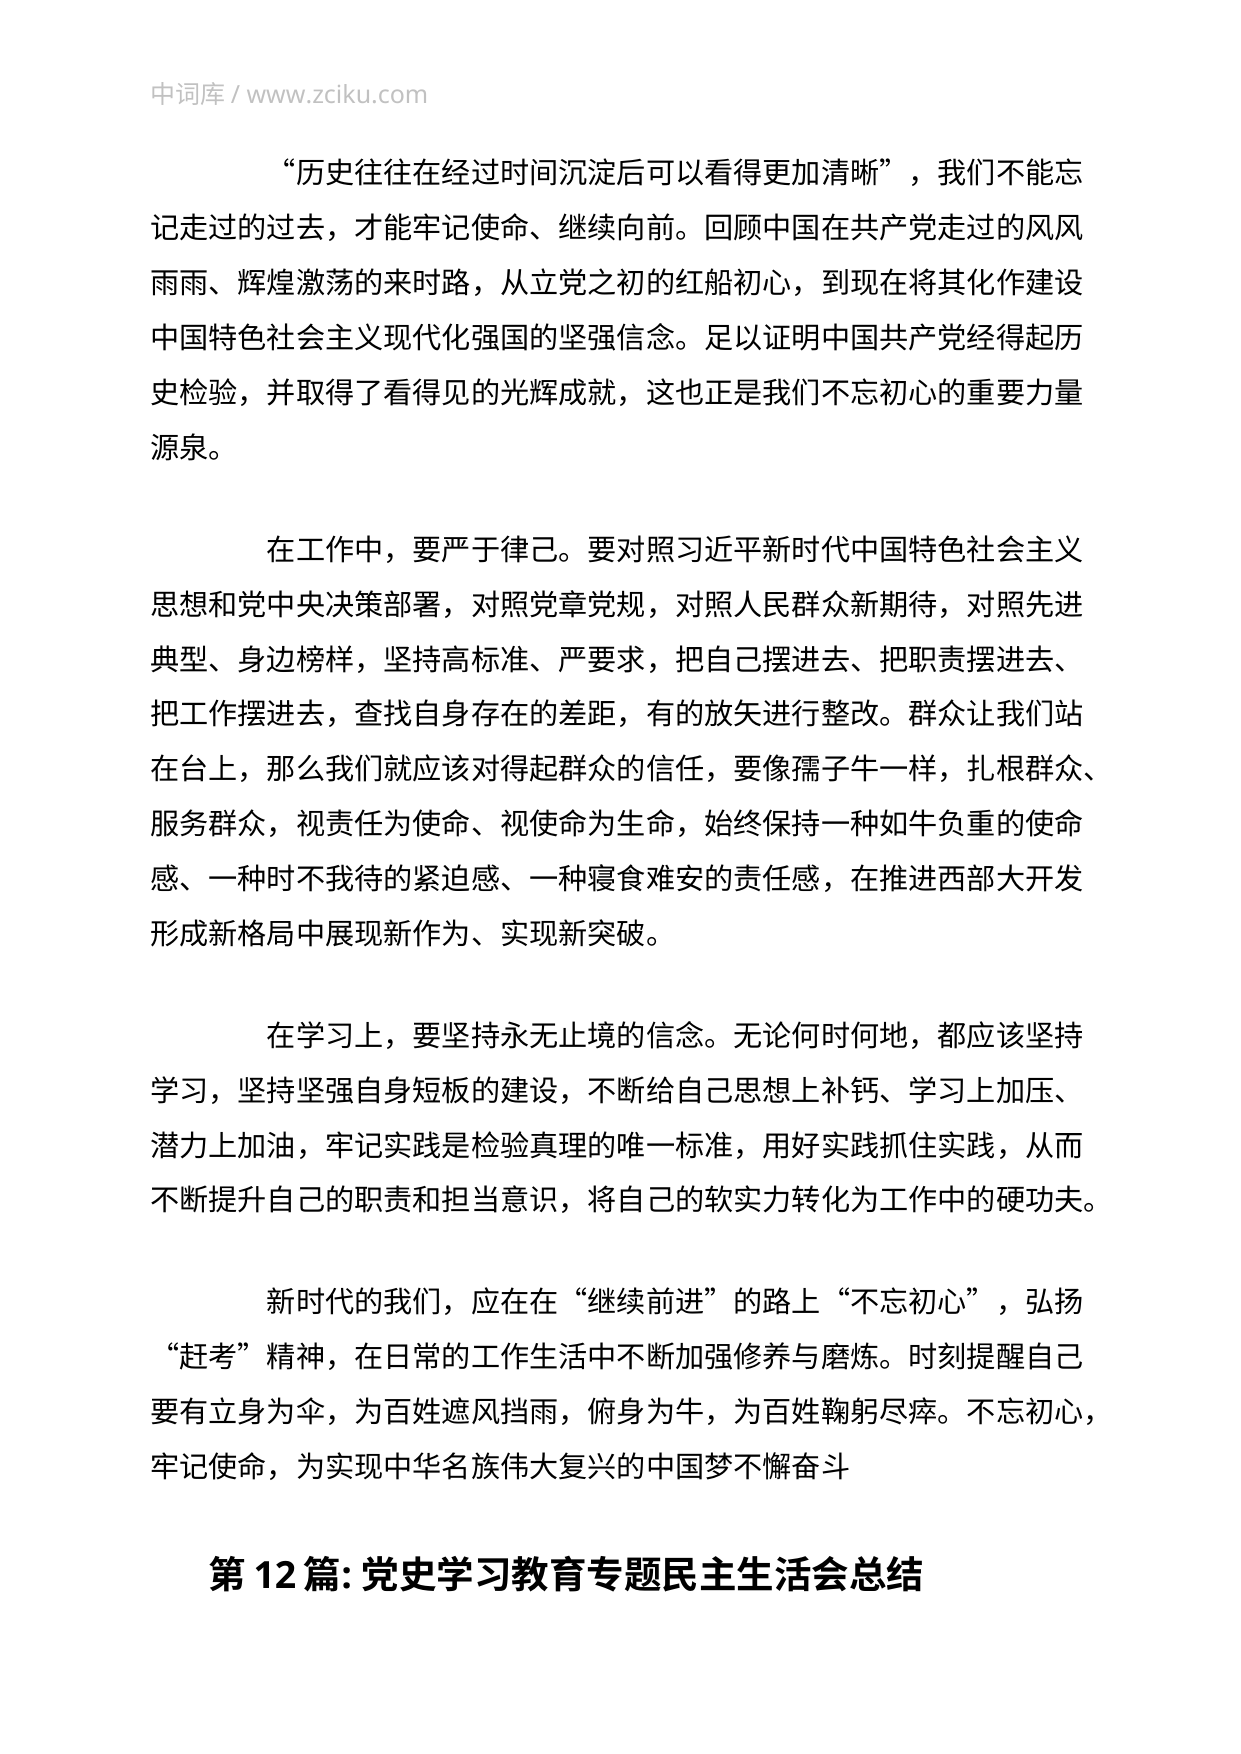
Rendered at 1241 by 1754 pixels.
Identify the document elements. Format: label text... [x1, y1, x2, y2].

text 在学习上，要坚持永无止境的信念。无论何时何地，都应该坚持学习，坚持坚强自身短板的建设，不断给自己思想上补钙、学习上加压、潜力上加油，牢记实践是检验真理的唯一标准，用好实践抓住实践，从而不断提升自己的职责和担当意识，将自己的软实力转化为工作中的硬功夫。 [150, 1012, 1090, 1219]
text 第12篇: 党史学习教育专题民主生活会总结 [150, 1545, 1090, 1600]
text 新时代的我们，应在在“继续前进”的路上“不忘初心”，弘扬“赶考”精神，在日常的工作生活中不断加强修养与磨炼。时刻提醒自己要有立身为伞，为百姓遮风挡雨，俯身为牛，为百姓鞠躬尽瘁。不忘初心，牢记使命，为实现中华名族伟大复兴的中国梦不懈奋斗 [150, 1279, 1090, 1486]
text 在工作中，要严于律己。要对照习近平新时代中国特色社会主义思想和党中央决策部署，对照党章党规，对照人民群众新期待，对照先进典型、身边榜样，坚持高标准、严要求，把自己摆进去、把职责摆进去、把工作摆进去，查找自身存在的差距，有的放矢进行整改。群众让我们站在台上，那么我们就应该对得起群众的信任，要像孺子牛一样，扎根群众、服务群众，视责任为使命、视使命为生命，始终保持一种如牛负重的使命感、一种时不我待的紧迫感、一种寝食难安的责任感，在推进西部大开发形成新格局中展现新作为、实现新突破。 [150, 526, 1090, 953]
text “历史往往在经过时间沉淀后可以看得更加清晰”，我们不能忘记走过的过去，才能牢记使命、继续向前。回顾中国在共产党走过的风风雨雨、辉煌激荡的来时路，从立党之初的红船初心，到现在将其化作建设中国特色社会主义现代化强国的坚强信念。足以证明中国共产党经得起历史检验，并取得了看得见的光辉成就，这也正是我们不忘初心的重要力量源泉。 [150, 150, 1090, 467]
